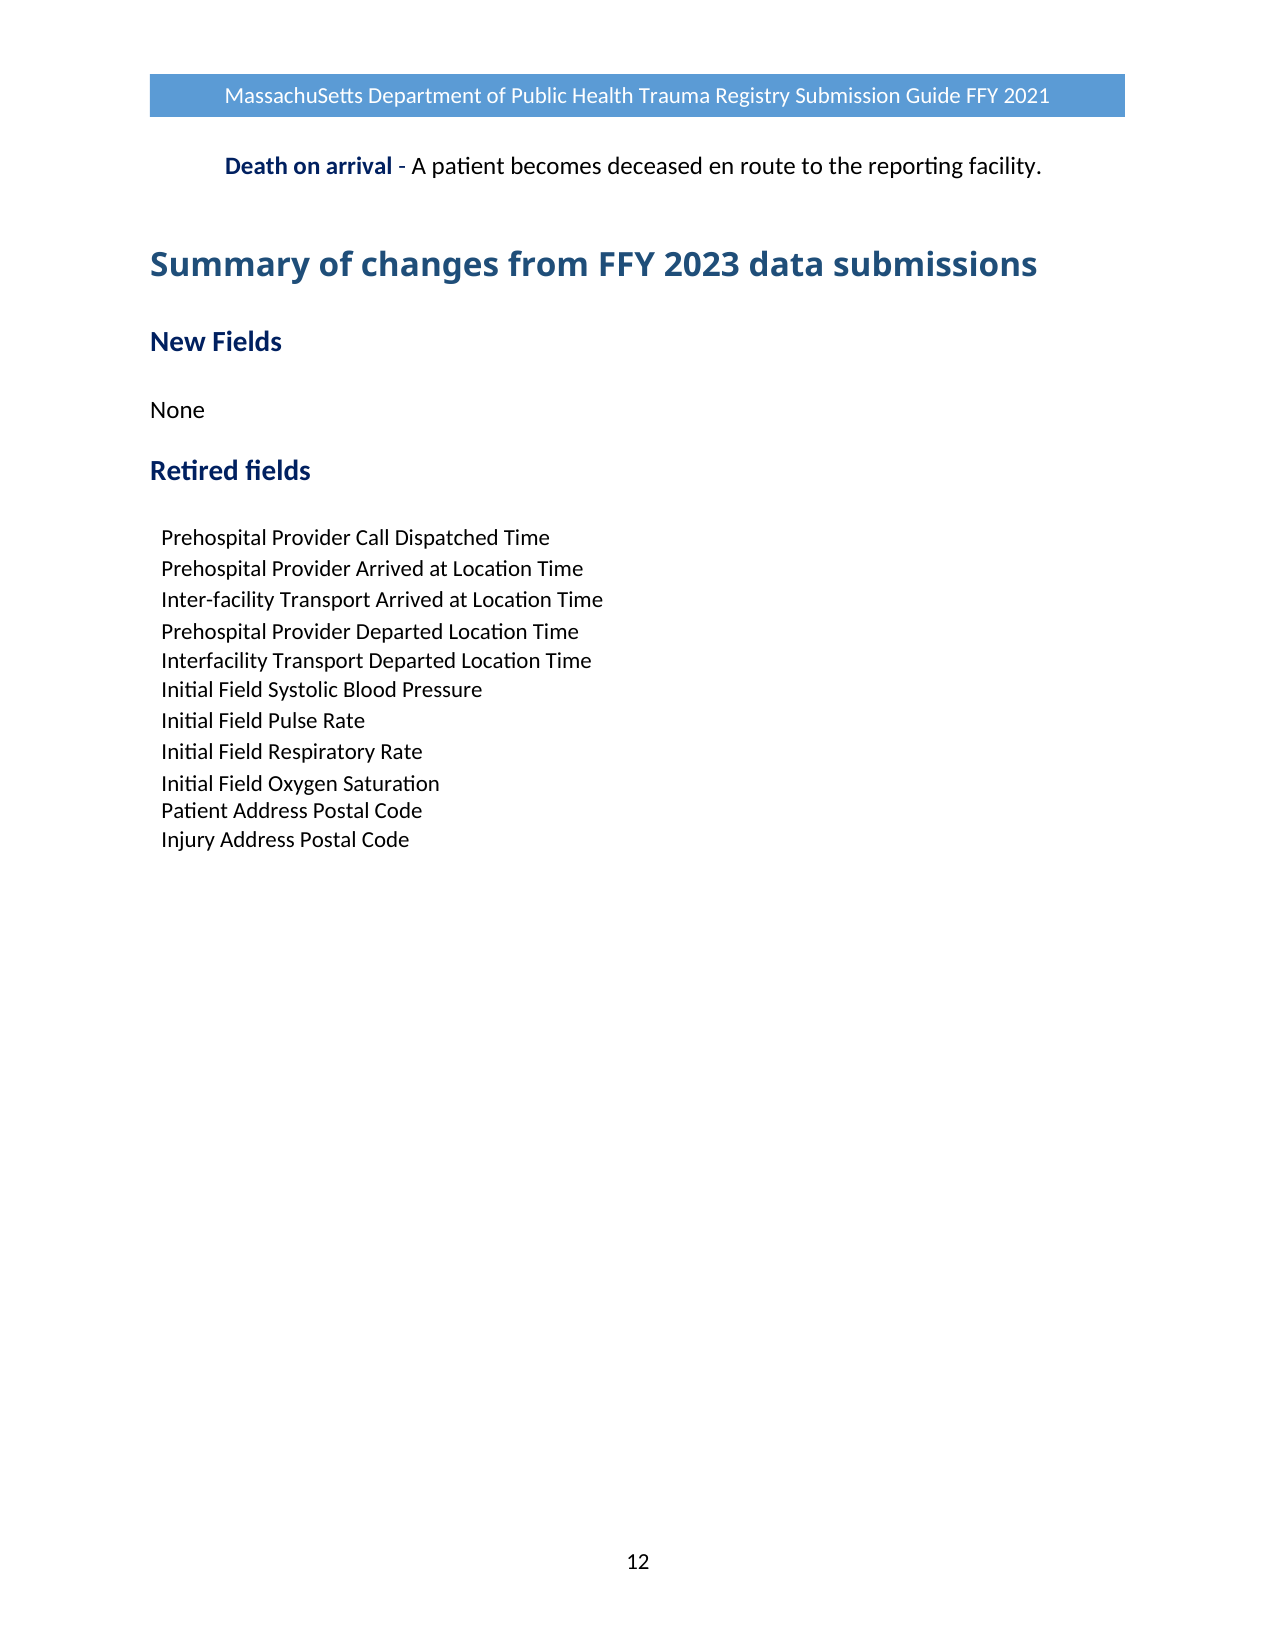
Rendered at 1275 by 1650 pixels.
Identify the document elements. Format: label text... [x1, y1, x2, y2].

text Retired fields [150, 452, 1125, 487]
table_cell Prehospital Provider Departed Location Time [150, 617, 808, 646]
table_cell Interfacility Transport Departed Location Time [150, 646, 808, 675]
table_cell Prehospital Provider Arrived at Location Time [150, 554, 808, 586]
table_cell Initial Field Oxygen Saturation Patient Address Postal Code Injury Address Postal Code [150, 769, 808, 853]
table_header Prehospital Provider Call Dispatched Time [150, 523, 808, 554]
text New Fields [150, 323, 1125, 358]
text None [150, 394, 1125, 424]
subtitle Summary of changes from FFY 2023 data submissions [150, 241, 1125, 286]
table_cell Initial Field Respiratory Rate [150, 738, 808, 769]
text Death on arrival - A patient becomes deceased en route to the reporting facility. [150, 150, 1125, 181]
table_cell Initial Field Pulse Rate [150, 706, 808, 737]
table_cell Inter-facility Transport Arrived at Location Time [150, 586, 808, 617]
table_cell Initial Field Systolic Blood Pressure [150, 675, 808, 706]
